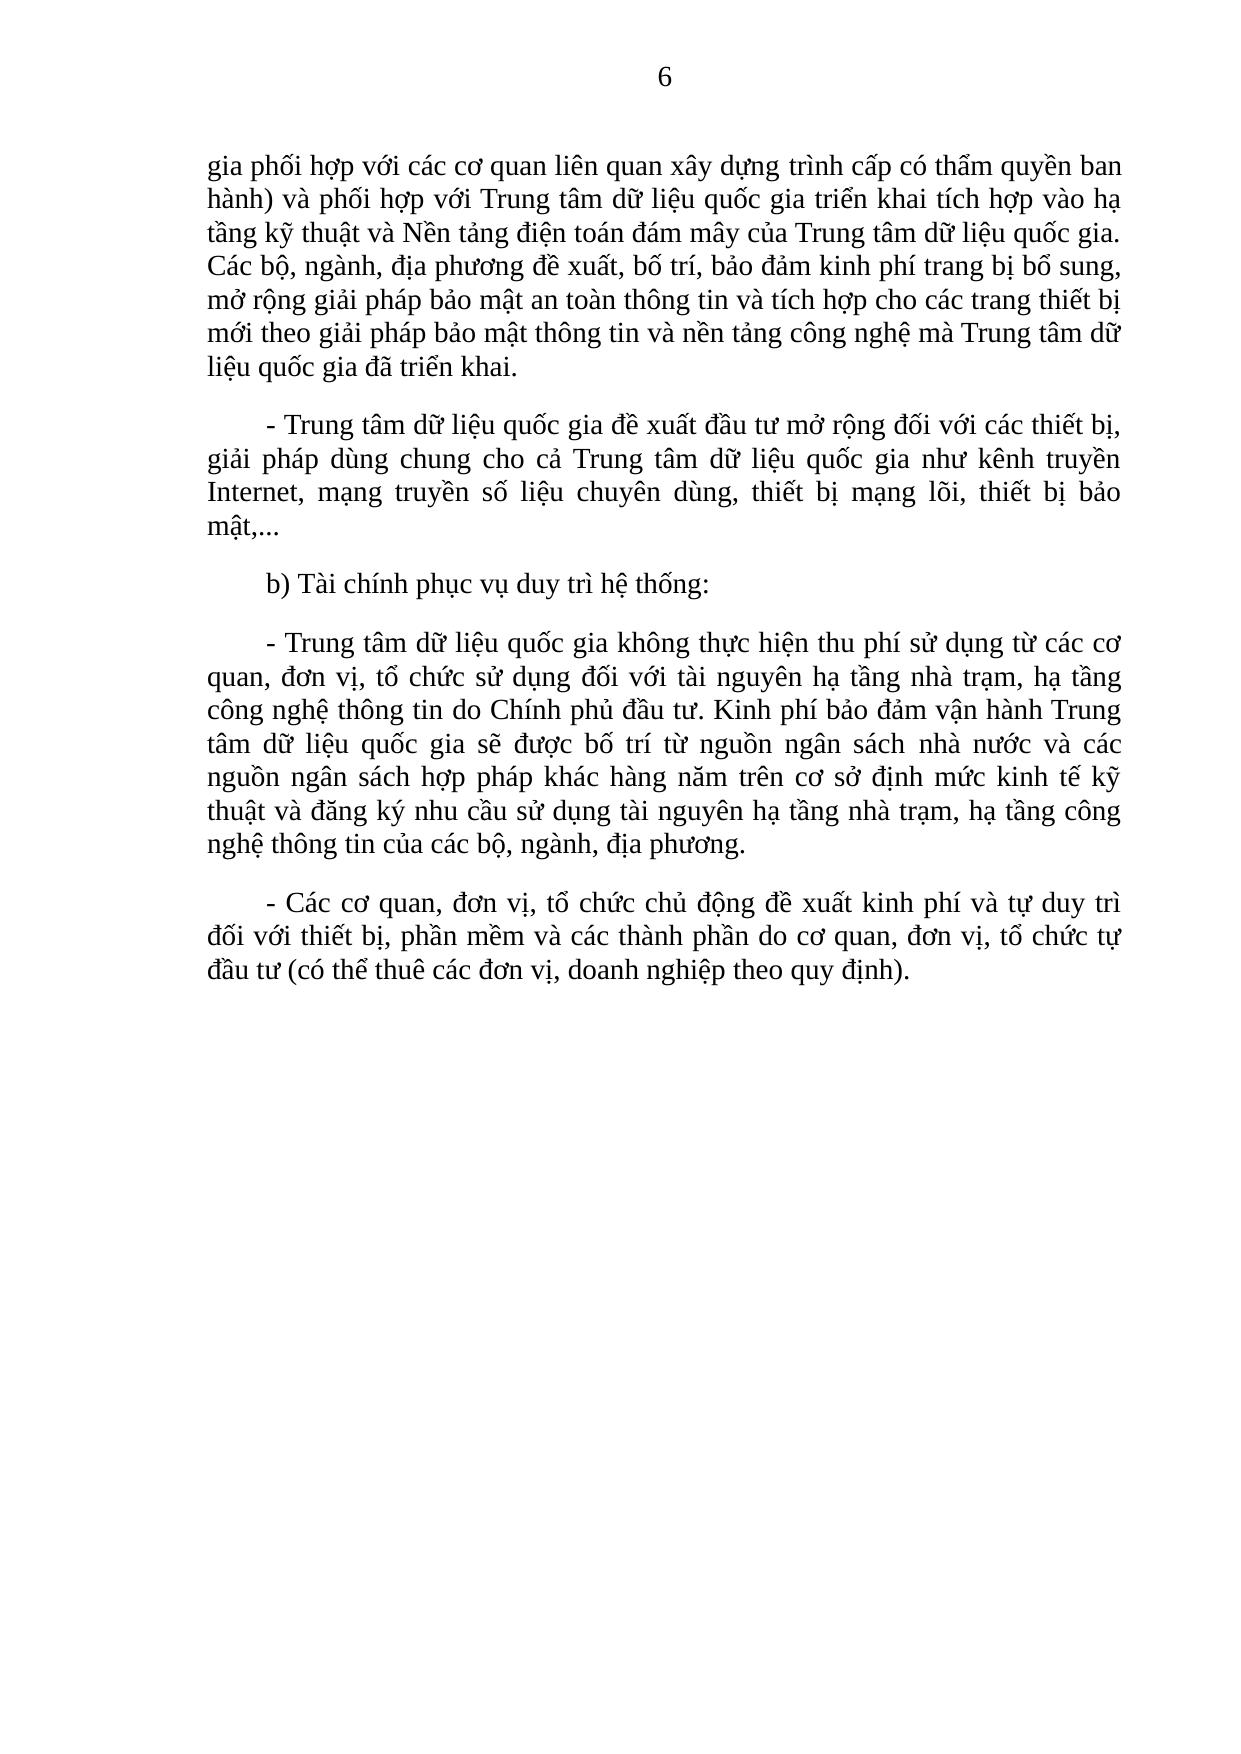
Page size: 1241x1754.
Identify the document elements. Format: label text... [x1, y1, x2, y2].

text b) Tài chính phục vụ duy trì hệ thống: [207, 567, 1122, 600]
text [207, 148, 1122, 382]
text - Trung tâm dữ liệu quốc gia không thực hiện thu phí sử dụng từ các cơ quan, đơn vị, tổ chức sử dụng đối với tài nguyên hạ tầng nhà trạm, hạ tầng công nghệ thông tin do Chính phủ đầu tư. Kinh phí bảo đảm vận hành Trung tâm dữ liệu quốc gia sẽ được bố trí từ nguồn ngân sách nhà nước và các nguồn ngân sách hợp pháp khác hàng năm trên cơ sở định mức kinh tế kỹ thuật và đăng ký nhu cầu sử dụng tài nguyên hạ tầng nhà trạm, hạ tầng công nghệ thông tin của các bộ, ngành, địa phương. [207, 625, 1122, 860]
text - Trung tâm dữ liệu quốc gia đề xuất đầu tư mở rộng đối với các thiết bị, giải pháp dùng chung cho cả Trung tâm dữ liệu quốc gia như kênh truyền Internet, mạng truyền số liệu chuyên dùng, thiết bị mạng lõi, thiết bị bảo mật,... [207, 407, 1122, 542]
text - Các cơ quan, đơn vị, tổ chức chủ động đề xuất kinh phí và tự duy trì đối với thiết bị, phần mềm và các thành phần do cơ quan, đơn vị, tổ chức tự đầu tư (có thể thuê các đơn vị, doanh nghiệp theo quy định). [207, 885, 1122, 986]
